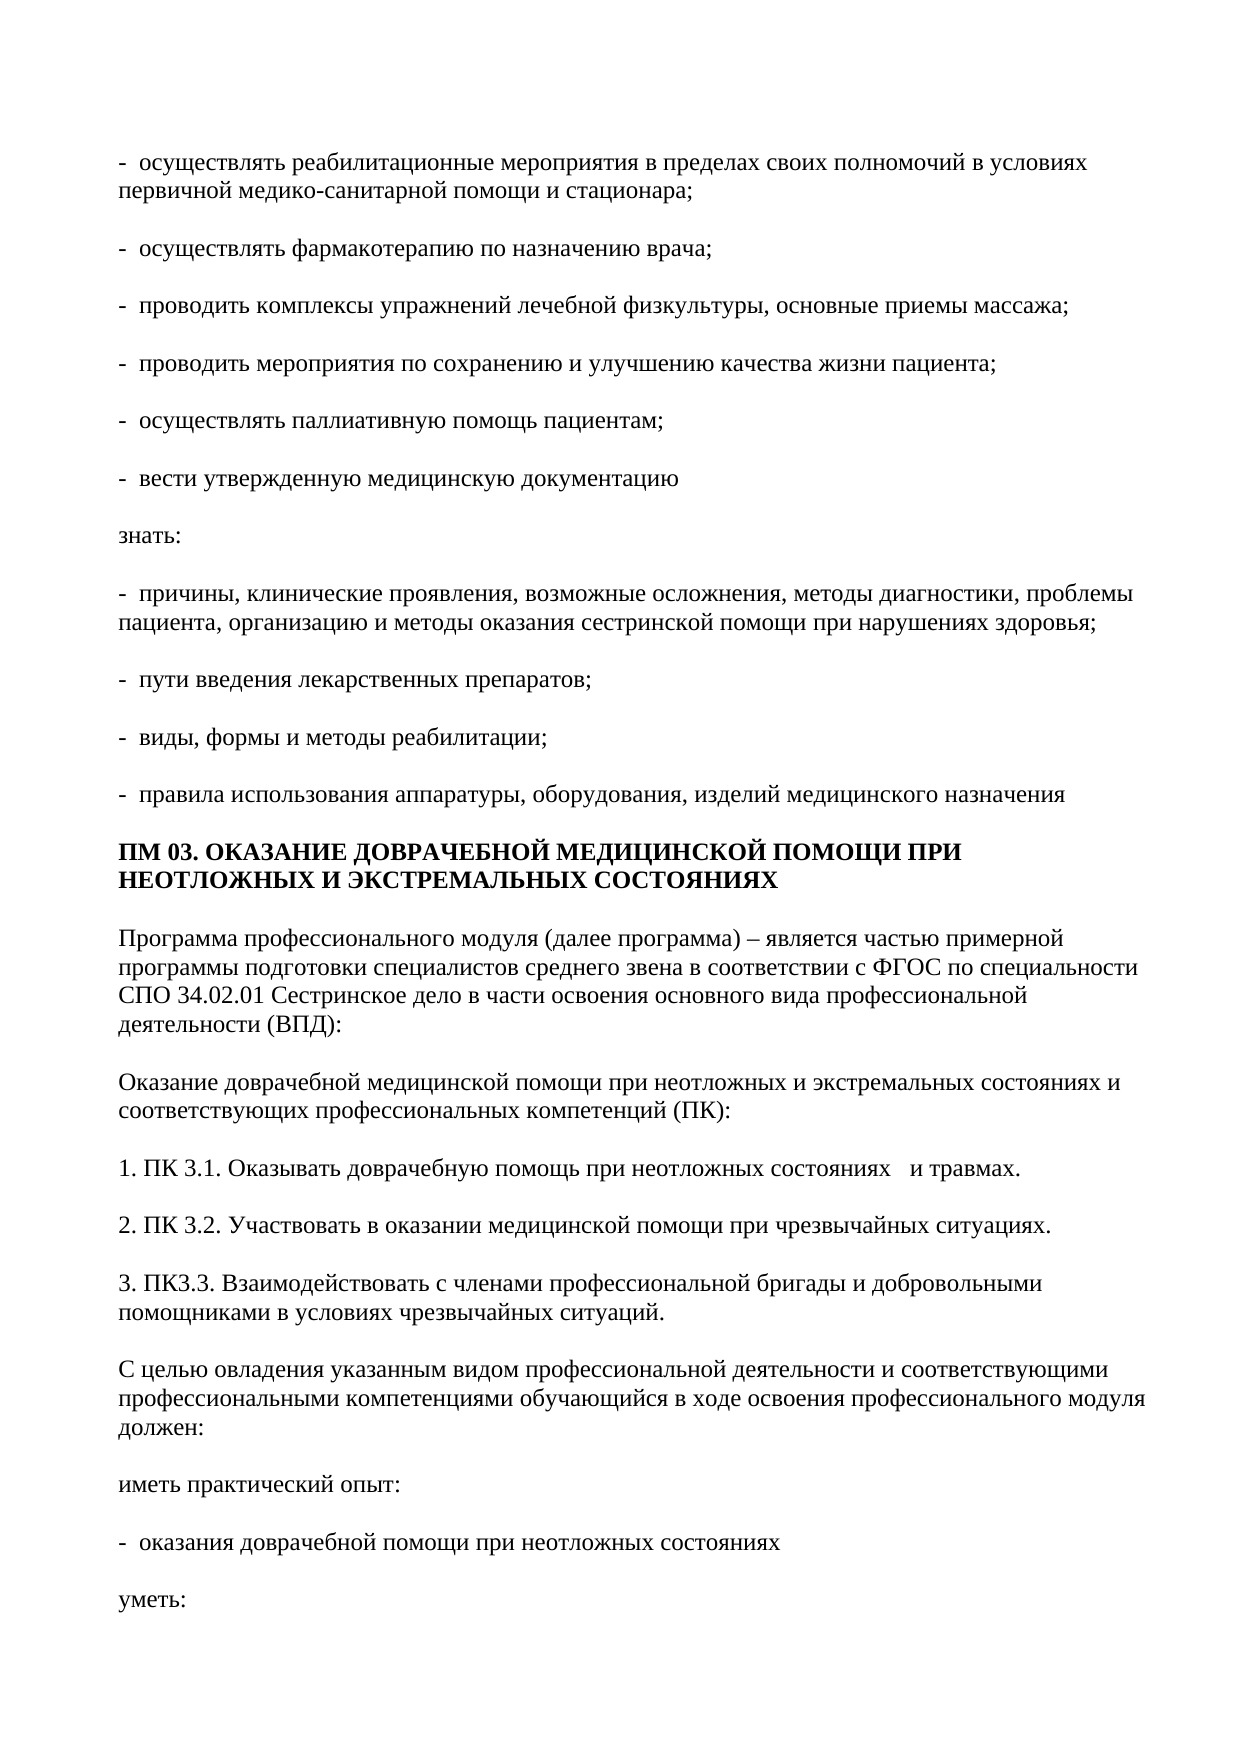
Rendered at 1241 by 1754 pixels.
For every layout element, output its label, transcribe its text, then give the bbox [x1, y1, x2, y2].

text Программа профессионального модуля (далее программа) – является частью примерной программы подготовки специалистов среднего звена в соответствии с ФГОС по специальности СПО 34.02.01 Сестринское дело в части освоения основного вида профессиональной деятельности (ВПД): [118, 923, 1152, 1038]
text уметь: [118, 1584, 1152, 1613]
text - осуществлять паллиативную помощь пациентам; [118, 406, 1152, 434]
text - причины, клинические проявления, возможные осложнения, методы диагностики, проблемы пациента, организацию и методы оказания сестринской помощи при нарушениях здоровья; [118, 578, 1152, 636]
text - проводить комплексы упражнений лечебной физкультуры, основные приемы массажа; [118, 291, 1152, 319]
text 3. ПК3.3. Взаимодействовать с членами профессиональной бригады и добровольными помощниками в условиях чрезвычайных ситуаций. [118, 1268, 1152, 1326]
text ПМ 03. ОКАЗАНИЕ ДОВРАЧЕБНОЙ МЕДИЦИНСКОЙ ПОМОЩИ ПРИ НЕОТЛОЖНЫХ И ЭКСТРЕМАЛЬНЫХ СОСТОЯНИЯХ [118, 837, 1152, 894]
text - проводить мероприятия по сохранению и улучшению качества жизни пациента; [118, 348, 1152, 377]
text иметь практический опыт: [118, 1469, 1152, 1498]
text - оказания доврачебной помощи при неотложных состояниях [118, 1527, 1152, 1556]
text - вести утвержденную медицинскую документацию [118, 463, 1152, 492]
text 1. ПК 3.1. Оказывать доврачебную помощь при неотложных состояниях и травмах. [118, 1153, 1152, 1182]
text 2. ПК 3.2. Участвовать в оказании медицинской помощи при чрезвычайных ситуациях. [118, 1211, 1152, 1239]
text - виды, формы и методы реабилитации; [118, 722, 1152, 751]
text - правила использования аппаратуры, оборудования, изделий медицинского назначения [118, 779, 1152, 808]
text - пути введения лекарственных препаратов; [118, 664, 1152, 693]
text - осуществлять реабилитационные мероприятия в пределах своих полномочий в условиях первичной медико-санитарной помощи и стационара; [118, 147, 1152, 204]
text - осуществлять фармакотерапию по назначению врача; [118, 233, 1152, 262]
text знать: [118, 521, 1152, 549]
text С целью овладения указанным видом профессиональной деятельности и соответствующими профессиональными компетенциями обучающийся в ходе освоения профессионального модуля должен: [118, 1354, 1152, 1441]
text Оказание доврачебной медицинской помощи при неотложных и экстремальных состояниях и соответствующих профессиональных компетенций (ПК): [118, 1067, 1152, 1124]
